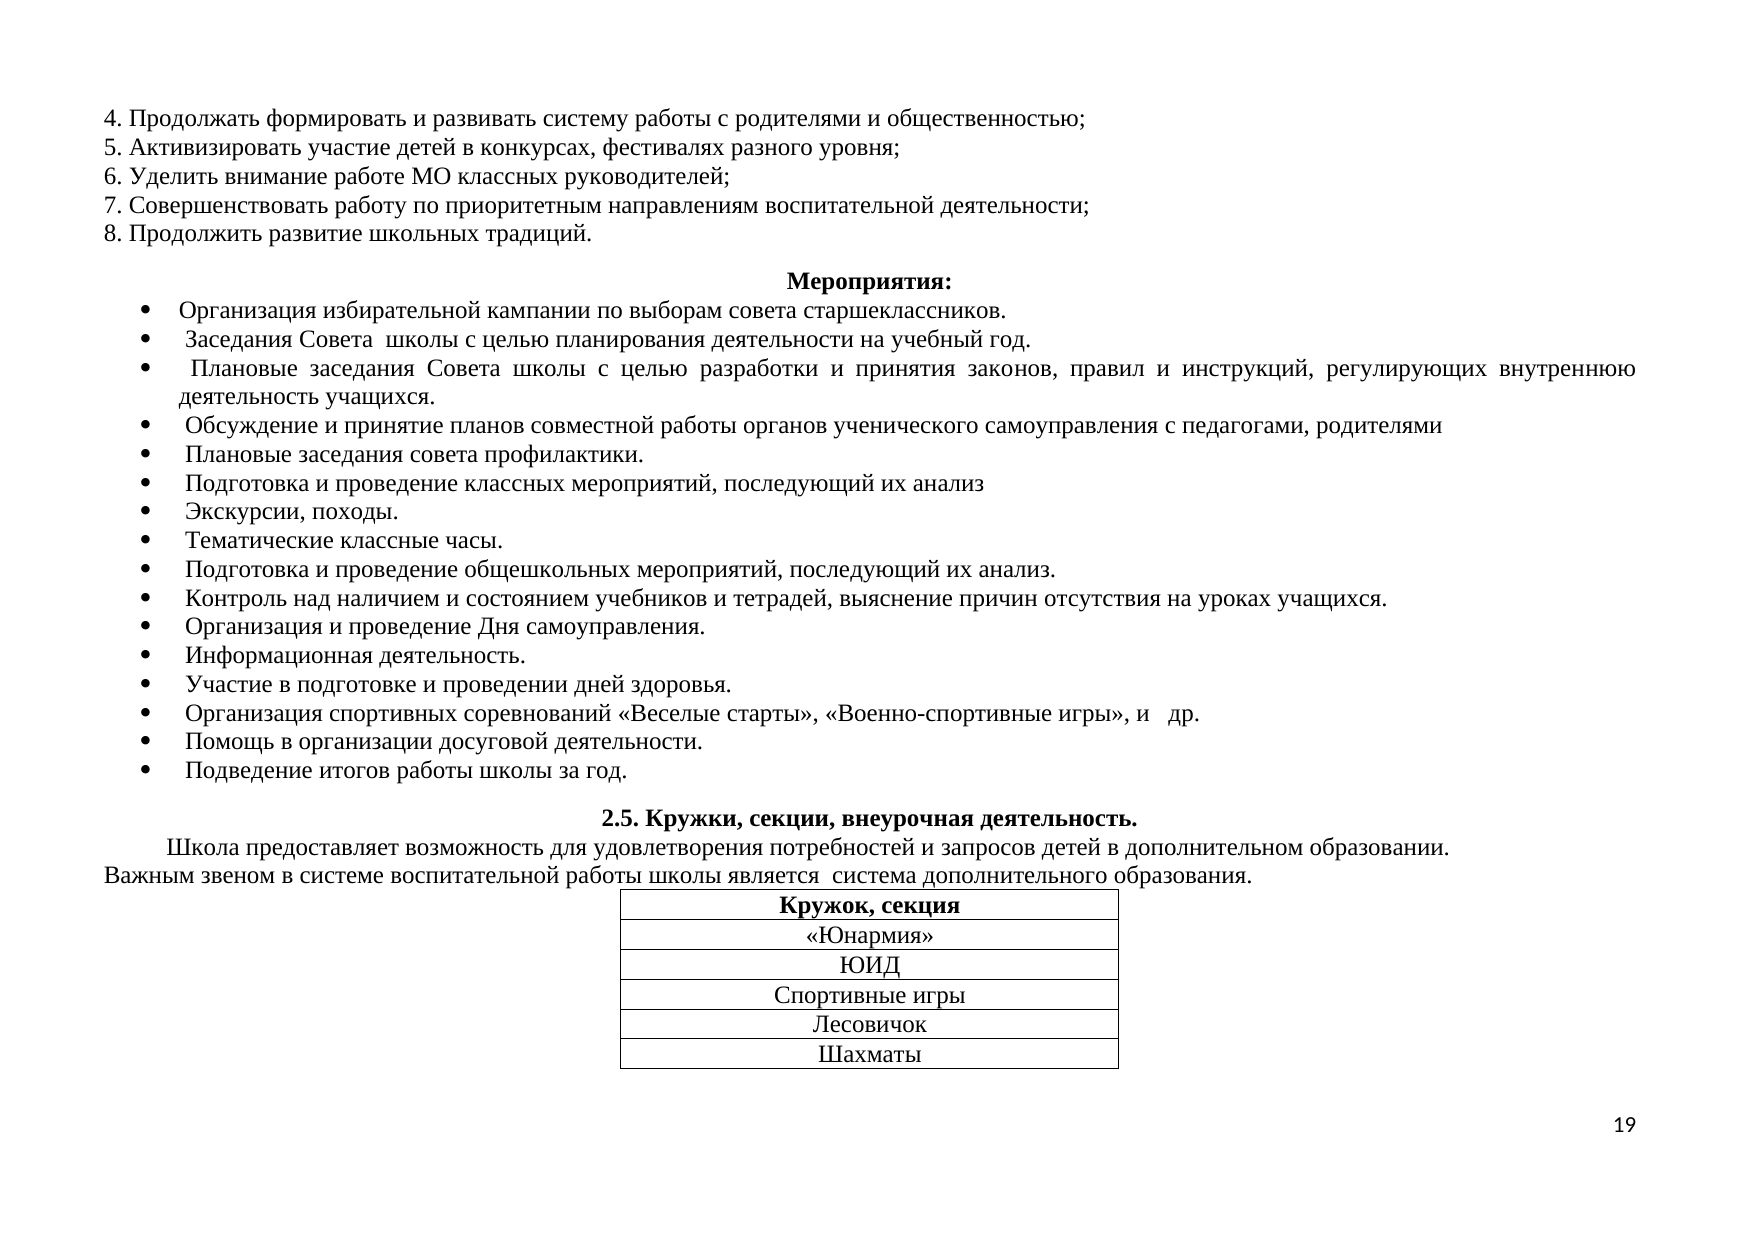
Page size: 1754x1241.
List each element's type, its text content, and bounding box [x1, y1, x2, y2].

list Участие в подготовке и проведении дней здоровья. [141, 669, 1636, 698]
list Организация и проведение Дня самоуправления. [141, 611, 1636, 640]
list Подведение итогов работы школы за год. [141, 755, 1636, 784]
text 5. Активизировать участие детей в конкурсах, фестивалях разного уровня; [103, 132, 1636, 161]
text Школа предоставляет возможность для удовлетворения потребностей и запросов детей в дополнительном образовании. [103, 832, 1636, 861]
list Информационная деятельность. [141, 640, 1636, 669]
list Обсуждение и принятие планов совместной работы органов ученического самоуправления с педагогами, родителями [141, 410, 1636, 439]
table_header Кружок, секция [621, 890, 1118, 919]
list Организация избирательной кампании по выборам совета старшеклассников. [141, 295, 1636, 324]
text 2.5. Кружки, секции, внеурочная деятельность. [103, 803, 1636, 832]
text 6. Уделить внимание работе МО классных руководителей; [103, 161, 1636, 190]
text Мероприятия: [103, 266, 1636, 295]
list Экскурсии, походы. [141, 496, 1636, 525]
table_cell Шахматы [621, 1039, 1118, 1068]
list Подготовка и проведение классных мероприятий, последующий их анализ [141, 468, 1636, 496]
list Тематические классные часы. [141, 525, 1636, 554]
table_cell ЮИД [621, 950, 1118, 979]
text 7. Совершенствовать работу по приоритетным направлениям воспитательной деятельности; [103, 190, 1636, 218]
list Плановые заседания совета профилактики. [141, 439, 1636, 468]
table_cell «Юнармия» [621, 920, 1118, 949]
text Важным звеном в системе воспитательной работы школы является система дополнительного образования. [103, 861, 1636, 889]
list Контроль над наличием и состоянием учебников и тетрадей, выяснение причин отсутствия на уроках учащихся. [141, 583, 1636, 611]
list Заседания Совета школы с целью планирования деятельности на учебный год. [141, 324, 1636, 353]
text 4. Продолжать формировать и развивать систему работы с родителями и общественностью; [103, 103, 1636, 132]
table_cell Лесовичок [621, 1010, 1118, 1038]
list Помощь в организации досуговой деятельности. [141, 726, 1636, 755]
list Подготовка и проведение общешкольных мероприятий, последующий их анализ. [141, 554, 1636, 583]
table_cell Спортивные игры [621, 980, 1118, 1008]
text 8. Продолжить развитие школьных традиций. [103, 218, 1636, 247]
list Плановые заседания Совета школы с целью разработки и принятия законов, правил и инструкций, регулирующих внутреннюю деятельность учащихся. [141, 353, 1636, 410]
list Организация спортивных соревнований «Веселые старты», «Военно-спортивные игры», и др. [141, 698, 1636, 726]
